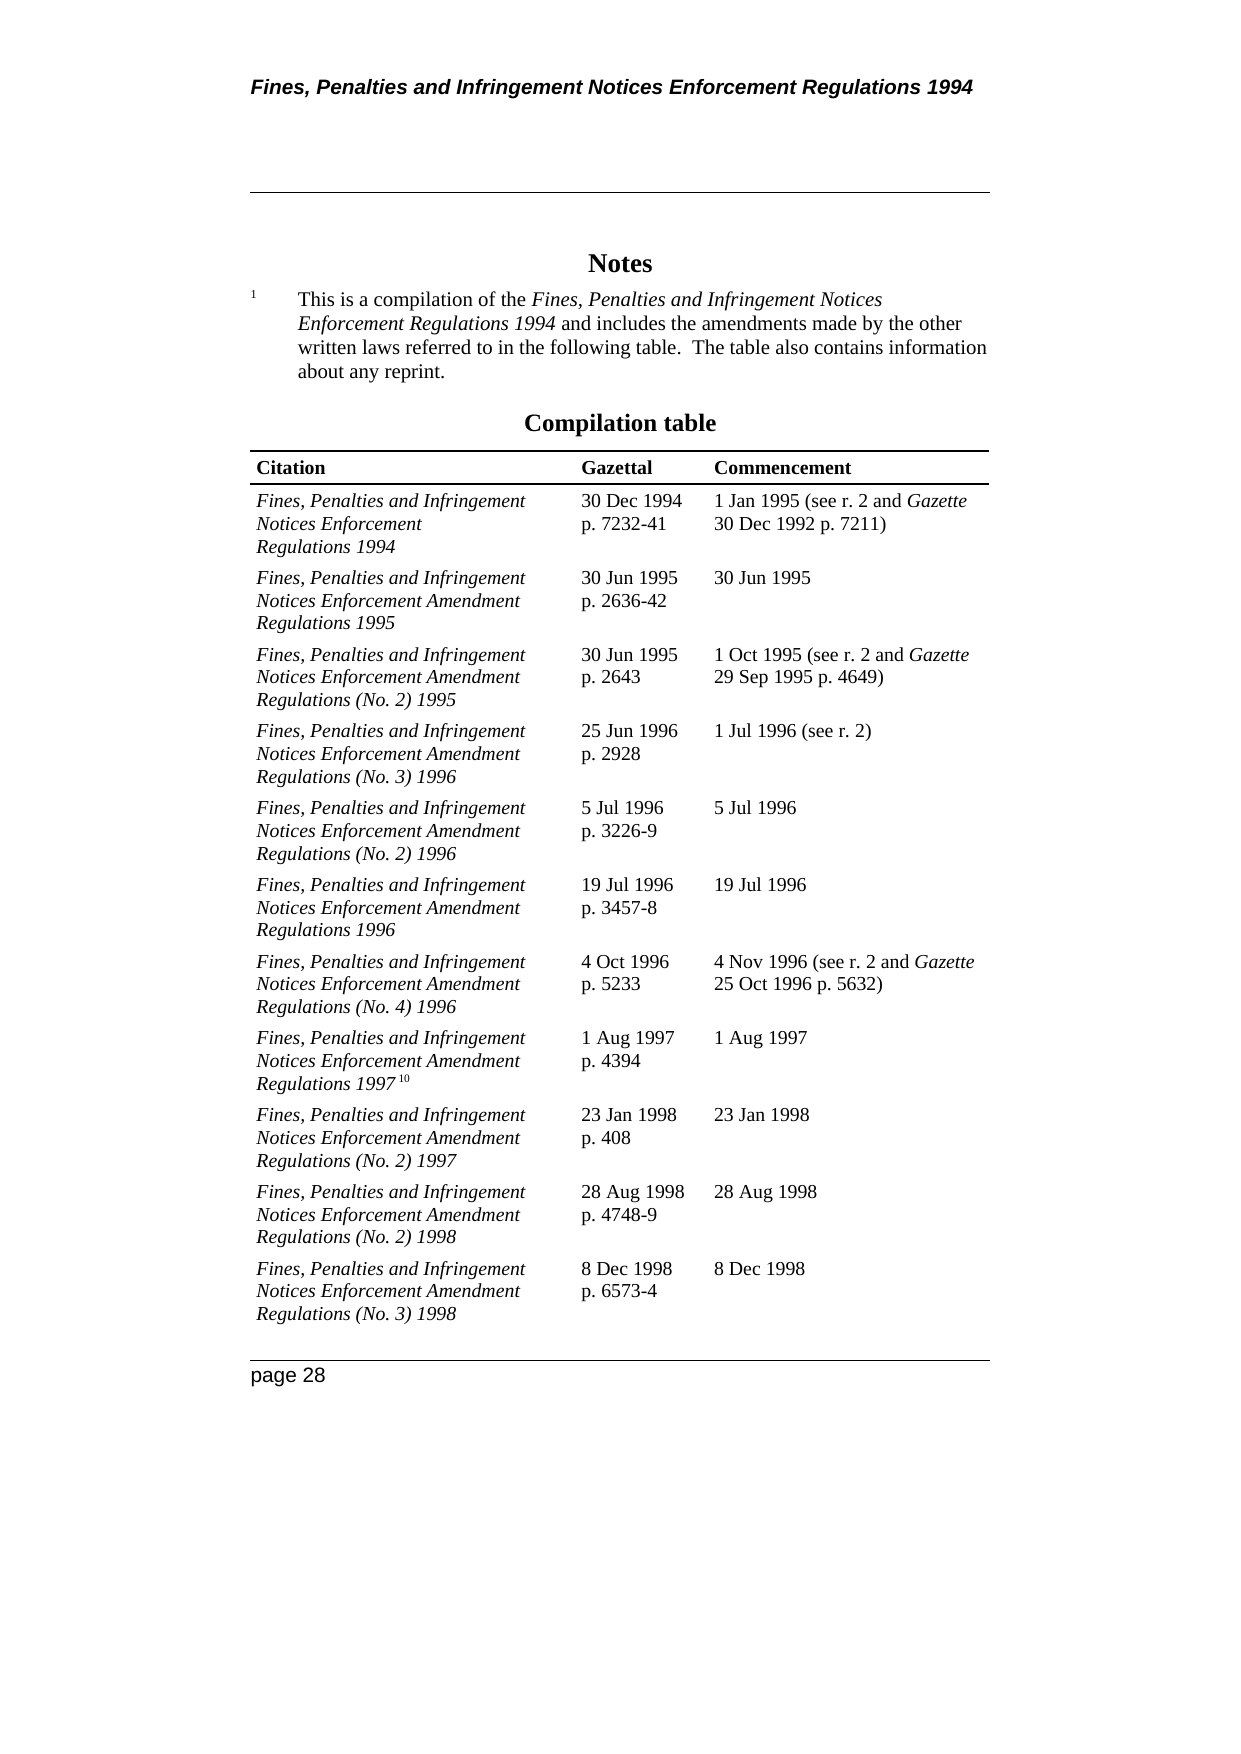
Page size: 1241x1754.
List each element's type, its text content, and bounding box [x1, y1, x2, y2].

table_cell Fines, Penalties and Infringement Notices Enforcement Amendment Regulations (No. 3) 1998 [250, 1253, 575, 1329]
table_cell 4 Nov 1996 (see r. 2 and Gazette 25 Oct 1996 p. 5632) [708, 945, 989, 1022]
table_cell 30 Jun 1995 [708, 562, 989, 638]
table_cell 1 Aug 1997 [708, 1022, 989, 1099]
table_cell 30 Dec 1994 p. 7232-41 [575, 485, 708, 562]
table_cell 30 Jun 1995 p. 2636-42 [575, 562, 708, 638]
table_cell Fines, Penalties and Infringement Notices Enforcement Amendment Regulations (No. 2) 1996 [250, 792, 575, 869]
text 1 This is a compilation of the Fines, Penalties and Infringement Notices Enforcement Regulations 1994 and includes the amendments made by the other written laws referred to in the following table. The table also contains information about any reprint. [250, 287, 990, 383]
table_cell 30 Jun 1995 p. 2643 [575, 638, 708, 715]
table_cell Fines, Penalties and Infringement Notices Enforcement Amendment Regulations (No. 2) 1998 [250, 1176, 575, 1252]
table_cell 8 Dec 1998 [708, 1253, 989, 1329]
table_cell 28 Aug 1998 [708, 1176, 989, 1252]
table_header Commencement [708, 452, 989, 483]
table_cell 23 Jan 1998 p. 408 [575, 1099, 708, 1176]
subtitle Notes [250, 247, 990, 279]
table_cell 1 Aug 1997 p. 4394 [575, 1022, 708, 1099]
table_cell 1 Jan 1995 (see r. 2 and Gazette 30 Dec 1992 p. 7211) [708, 485, 989, 562]
table_cell Fines, Penalties and Infringement Notices Enforcement Amendment Regulations (No. 3) 1996 [250, 715, 575, 792]
table_cell 5 Jul 1996 p. 3226-9 [575, 792, 708, 869]
table_header Gazettal [575, 452, 708, 483]
table_cell Fines, Penalties and Infringement Notices Enforcement Amendment Regulations (No. 2) 1995 [250, 638, 575, 715]
table_cell Fines, Penalties and Infringement Notices Enforcement Amendment Regulations 1995 [250, 562, 575, 638]
table_cell 23 Jan 1998 [708, 1099, 989, 1176]
subtitle Compilation table [250, 408, 990, 437]
table_cell 28 Aug 1998 p. 4748-9 [575, 1176, 708, 1252]
table_header Citation [250, 452, 575, 483]
table_cell Fines, Penalties and Infringement Notices Enforcement Amendment Regulations (No. 4) 1996 [250, 945, 575, 1022]
table_cell Fines, Penalties and Infringement Notices Enforcement Amendment Regulations 1997 10 [250, 1022, 575, 1099]
table_cell 1 Jul 1996 (see r. 2) [708, 715, 989, 792]
table_cell Fines, Penalties and Infringement Notices Enforcement Amendment Regulations 1996 [250, 869, 575, 945]
table_cell 4 Oct 1996 p. 5233 [575, 945, 708, 1022]
table_cell 25 Jun 1996 p. 2928 [575, 715, 708, 792]
table_cell Fines, Penalties and Infringement Notices Enforcement Regulations 1994 [250, 485, 575, 562]
table_cell 19 Jul 1996 p. 3457-8 [575, 869, 708, 945]
table_cell 1 Oct 1995 (see r. 2 and Gazette 29 Sep 1995 p. 4649) [708, 638, 989, 715]
table_cell Fines, Penalties and Infringement Notices Enforcement Amendment Regulations (No. 2) 1997 [250, 1099, 575, 1176]
table_cell 19 Jul 1996 [708, 869, 989, 945]
table_cell 5 Jul 1996 [708, 792, 989, 869]
table_cell 8 Dec 1998 p. 6573-4 [575, 1253, 708, 1329]
